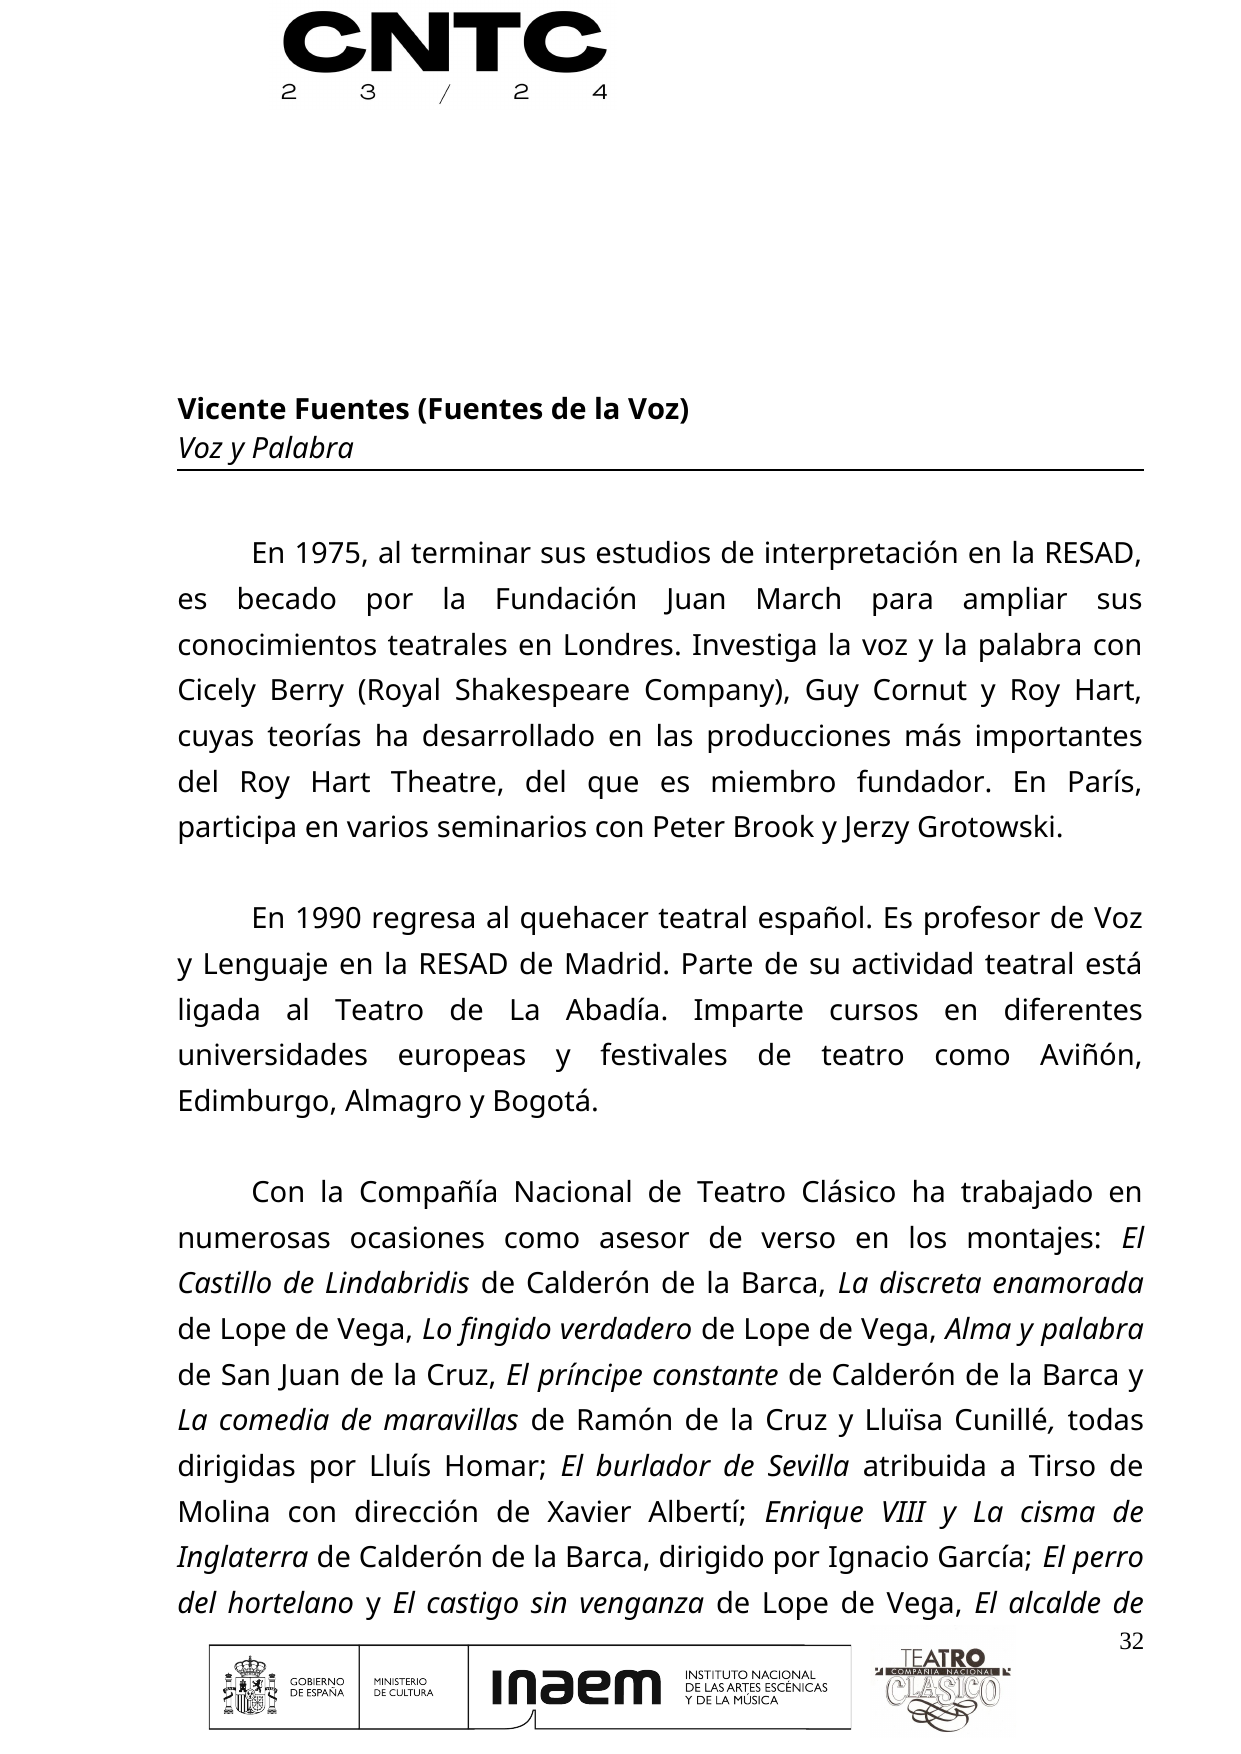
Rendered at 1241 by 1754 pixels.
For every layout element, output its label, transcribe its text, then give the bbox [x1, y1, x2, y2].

text En 1990 regresa al quehacer teatral español. Es profesor de Voz y Lenguaje en la RESAD de Madrid. Parte de su actividad teatral está ligada al Teatro de La Abadía. Imparte cursos en diferentes universidades europeas y festivales de teatro como Aviñón, Edimburgo, Almagro y Bogotá. [177, 898, 1144, 1120]
text En 1975, al terminar sus estudios de interpretación en la RESAD, es becado por la Fundación Juan March para ampliar sus conocimientos teatrales en Londres. Investiga la voz y la palabra con Cicely Berry (Royal Shakespeare Company), Guy Cornut y Roy Hart, cuyas teorías ha desarrollado en las producciones más importantes del Roy Hart Theatre, del que es miembro fundador. En París, participa en varios seminarios con Peter Brook y Jerzy Grotowski. [177, 533, 1144, 846]
picture [870, 1625, 1017, 1738]
picture [208, 1644, 852, 1730]
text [177, 1172, 1144, 1622]
picture [269, 0, 618, 110]
text Vicente Fuentes (Fuentes de la Voz) Voz y Palabra [177, 388, 1144, 469]
